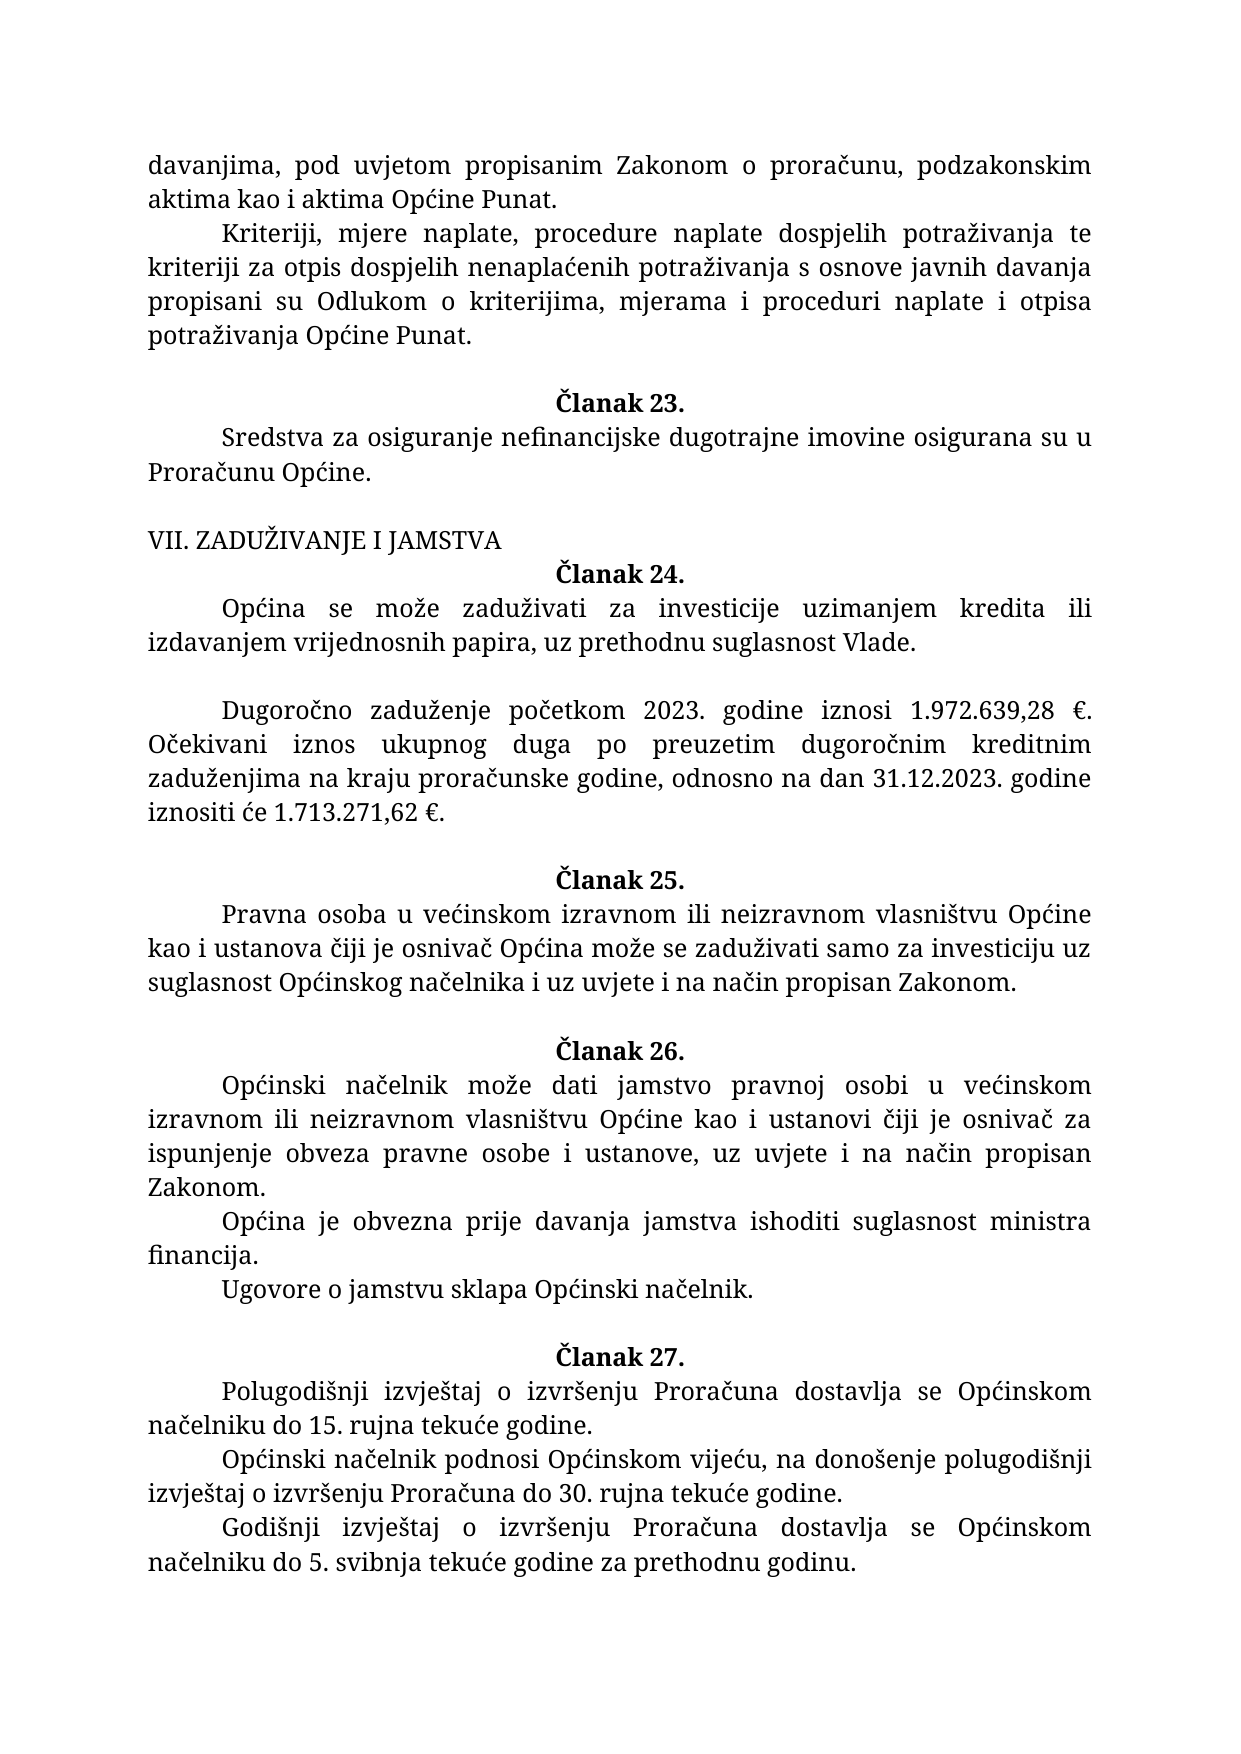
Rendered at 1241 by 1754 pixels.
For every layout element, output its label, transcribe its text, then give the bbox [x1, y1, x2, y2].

text Sredstva za osiguranje nefinancijske dugotrajne imovine osigurana su u Proračunu Općine. [148, 420, 1093, 488]
text Općina se može zaduživati za investicije uzimanjem kredita ili izdavanjem vrijednosnih papira, uz prethodnu suglasnost Vlade. [148, 590, 1093, 658]
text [148, 148, 1093, 216]
text Polugodišnji izvještaj o izvršenju Proračuna dostavlja se Općinskom načelniku do 15. rujna tekuće godine. [148, 1374, 1093, 1442]
text Članak 26. [148, 1033, 1093, 1067]
text Članak 27. [148, 1340, 1093, 1374]
text Godišnji izvještaj o izvršenju Proračuna dostavlja se Općinskom načelniku do 5. svibnja tekuće godine za prethodnu godinu. [148, 1510, 1093, 1578]
text VII. ZADUŽIVANJE I JAMSTVA [148, 522, 1093, 556]
text Dugoročno zaduženje početkom 2023. godine iznosi 1.972.639,28 €. Očekivani iznos ukupnog duga po preuzetim dugoročnim kreditnim zaduženjima na kraju proračunske godine, odnosno na dan 31.12.2023. godine iznositi će 1.713.271,62 €. [148, 693, 1093, 829]
text Ugovore o jamstvu sklapa Općinski načelnik. [148, 1272, 1093, 1306]
text Općinski načelnik može dati jamstvo pravnoj osobi u većinskom izravnom ili neizravnom vlasništvu Općine kao i ustanovi čiji je osnivač za ispunjenje obveza pravne osobe i ustanove, uz uvjete i na način propisan Zakonom. [148, 1067, 1093, 1203]
text Kriteriji, mjere naplate, procedure naplate dospjelih potraživanja te kriteriji za otpis dospjelih nenaplaćenih potraživanja s osnove javnih davanja propisani su Odlukom o kriterijima, mjerama i proceduri naplate i otpisa potraživanja Općine Punat. [148, 216, 1093, 352]
text Članak 25. [148, 863, 1093, 897]
text Općina je obvezna prije davanja jamstva ishoditi suglasnost ministra financija. [148, 1203, 1093, 1272]
text Članak 23. [148, 386, 1093, 420]
text Pravna osoba u većinskom izravnom ili neizravnom vlasništvu Općine kao i ustanova čiji je osnivač Općina može se zaduživati samo za investiciju uz suglasnost Općinskog načelnika i uz uvjete i na način propisan Zakonom. [148, 897, 1093, 999]
text Općinski načelnik podnosi Općinskom vijeću, na donošenje polugodišnji izvještaj o izvršenju Proračuna do 30. rujna tekuće godine. [148, 1442, 1093, 1510]
text Članak 24. [148, 556, 1093, 590]
